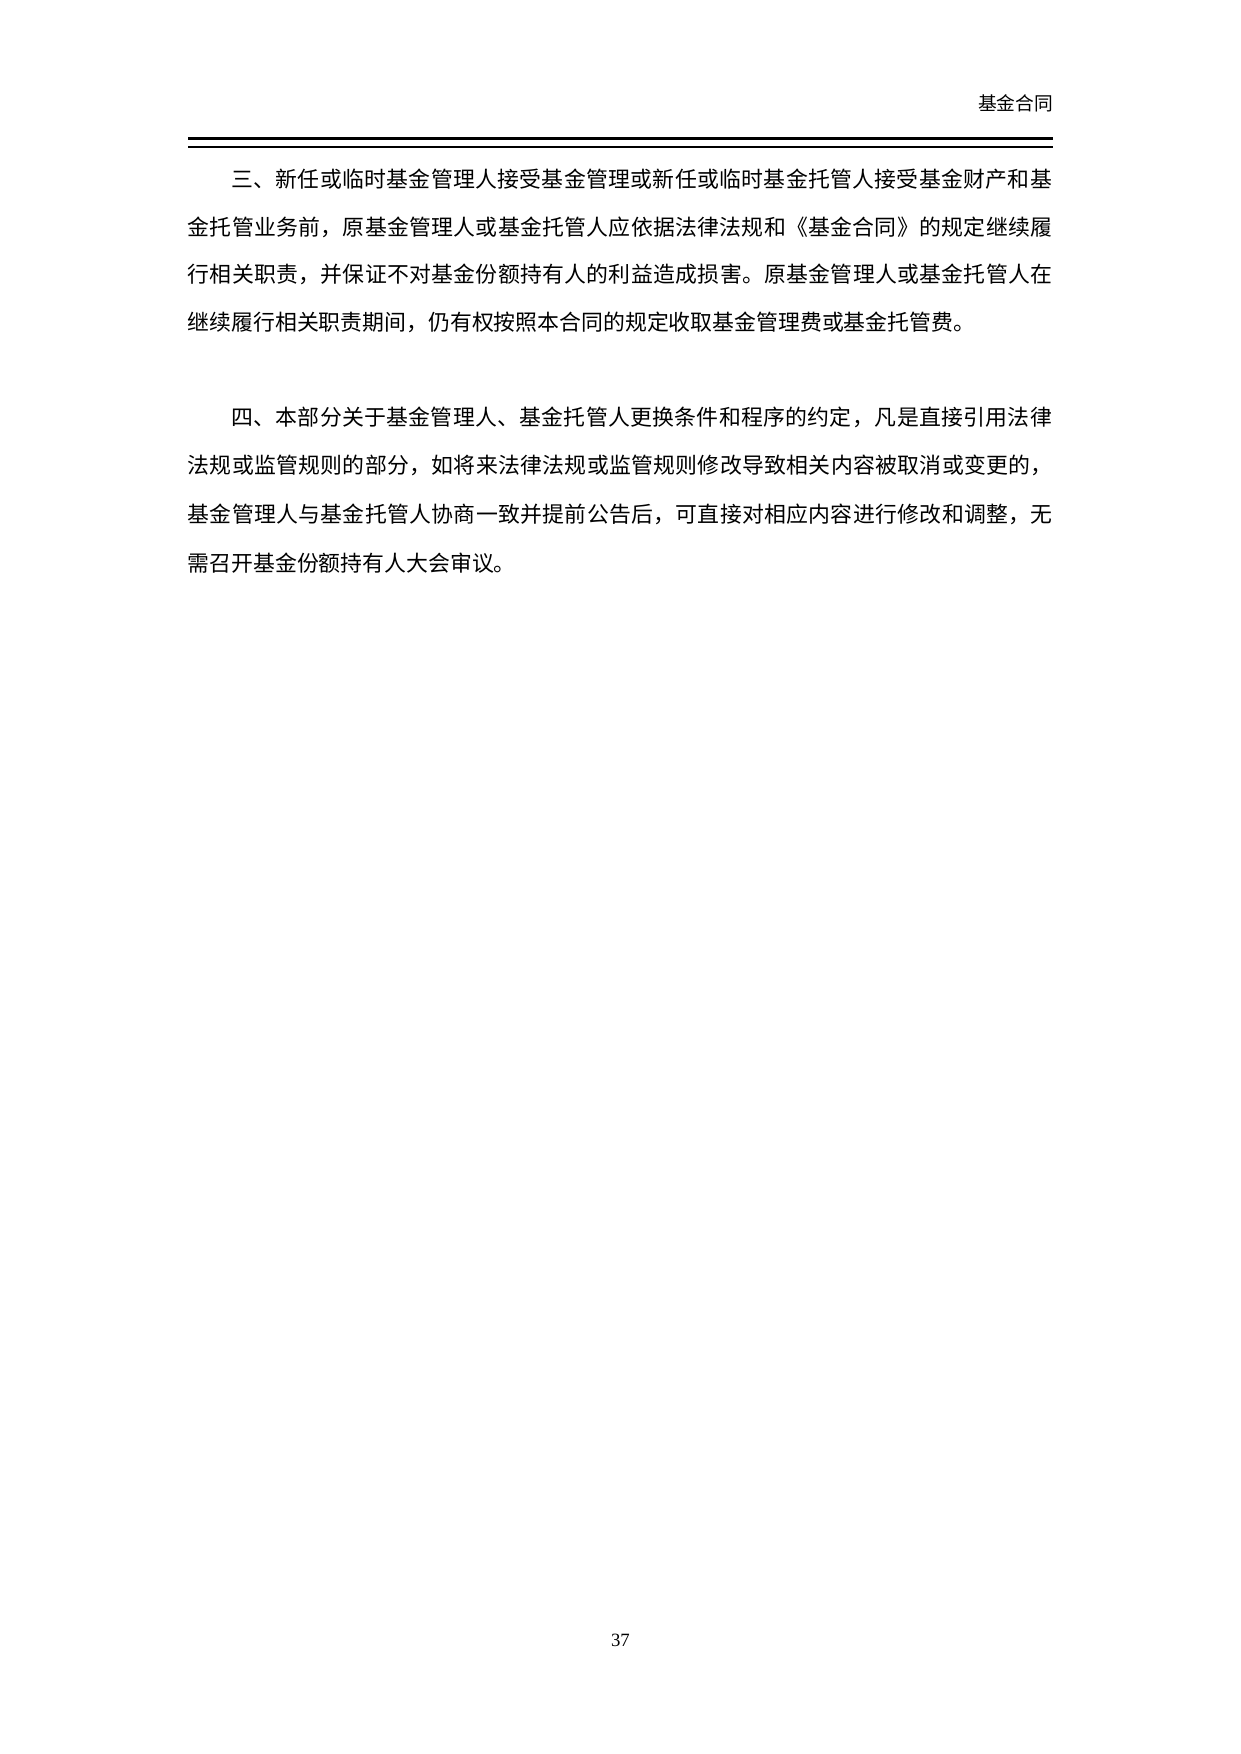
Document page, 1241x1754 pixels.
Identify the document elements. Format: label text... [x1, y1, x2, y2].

text 四、本部分关于基金管理人、基金托管人更换条件和程序的约定，凡是直接引用法律法规或监管规则的部分，如将来法律法规或监管规则修改导致相关内容被取消或变更的，基金管理人与基金托管人协商一致并提前公告后，可直接对相应内容进行修改和调整，无需召开基金份额持有人大会审议。 [187, 399, 1053, 578]
text 三、新任或临时基金管理人接受基金管理或新任或临时基金托管人接受基金财产和基金托管业务前，原基金管理人或基金托管人应依据法律法规和《基金合同》的规定继续履行相关职责，并保证不对基金份额持有人的利益造成损害。原基金管理人或基金托管人在继续履行相关职责期间，仍有权按照本合同的规定收取基金管理费或基金托管费。 [187, 162, 1053, 336]
